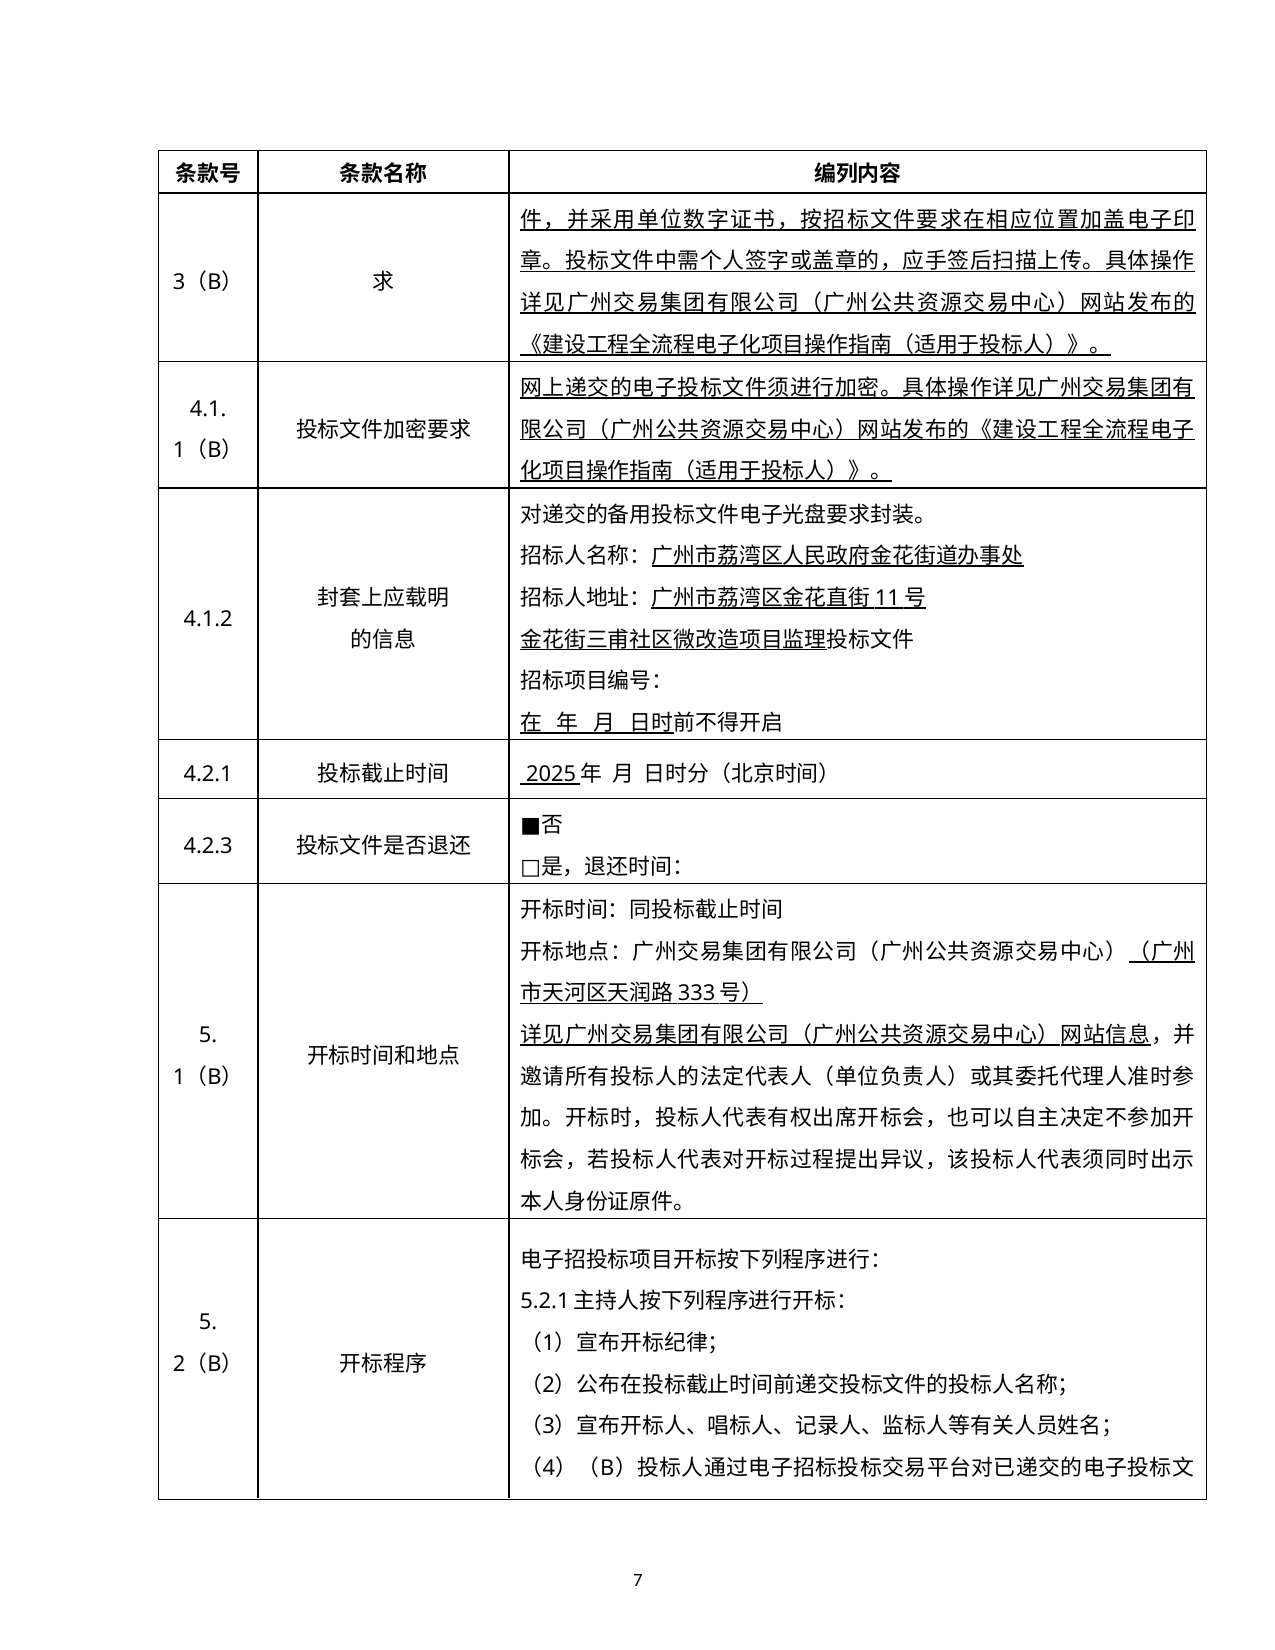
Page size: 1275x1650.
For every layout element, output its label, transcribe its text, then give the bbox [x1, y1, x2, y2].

table_cell 4.1.1（B） [159, 362, 257, 487]
table_cell 4.2.1 [159, 740, 257, 798]
table_cell ■否 □是，退还时间： [510, 799, 1206, 883]
table_cell 开标时间：同投标截止时间 开标地点：广州交易集团有限公司（广州公共资源交易中心）（广州市天河区天润路333号） 详见广州交易集团有限公司（广州公共资源交易中心）网站信息，并邀请所有投标人的法定代表人（单位负责人）或其委托代理人准时参加。开标时，投标人代表有权出席开标会，也可以自主决定不参加开标会，若投标人代表对开标过程提出异议，该投标人代表须同时出示本人身份证原件。 [510, 884, 1206, 1217]
table_cell 4.2.3 [159, 799, 257, 883]
table_cell 投标文件是否退还 [259, 799, 508, 883]
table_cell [510, 1219, 1206, 1498]
table_cell 网上递交的电子投标文件须进行加密。具体操作详见广州交易集团有限公司（广州公共资源交易中心）网站发布的《建设工程全流程电子化项目操作指南（适用于投标人）》。 [510, 362, 1206, 487]
table_cell 投标文件签字或盖章要求 [259, 194, 508, 361]
table_cell 封套上应载明 的信息 [259, 489, 508, 739]
table_cell 5.1（B） [159, 884, 257, 1217]
table_cell 开标时间和地点 [259, 884, 508, 1217]
table_cell 5.2（B） [159, 1219, 257, 1498]
table_cell 投标截止时间 [259, 740, 508, 798]
table_cell 投标文件加密要求 [259, 362, 508, 487]
table_cell 2025年 月 日时分（北京时间） [510, 740, 1206, 798]
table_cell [510, 194, 1206, 361]
table_header 条款名称 [259, 151, 508, 192]
table_cell 对递交的备用投标文件电子光盘要求封装。 招标人名称：广州市荔湾区人民政府金花街道办事处 招标人地址：广州市荔湾区金花直街11号 金花街三甫社区微改造项目监理投标文件 招标项目编号： 在 年 月 日时前不得开启 [510, 489, 1206, 739]
table_header 编列内容 [510, 151, 1206, 192]
table_cell 3.7.3（B） [159, 194, 257, 361]
table_cell 4.1.2 [159, 489, 257, 739]
table_header 条款号 [159, 151, 257, 192]
table_cell 开标程序 [259, 1219, 508, 1498]
